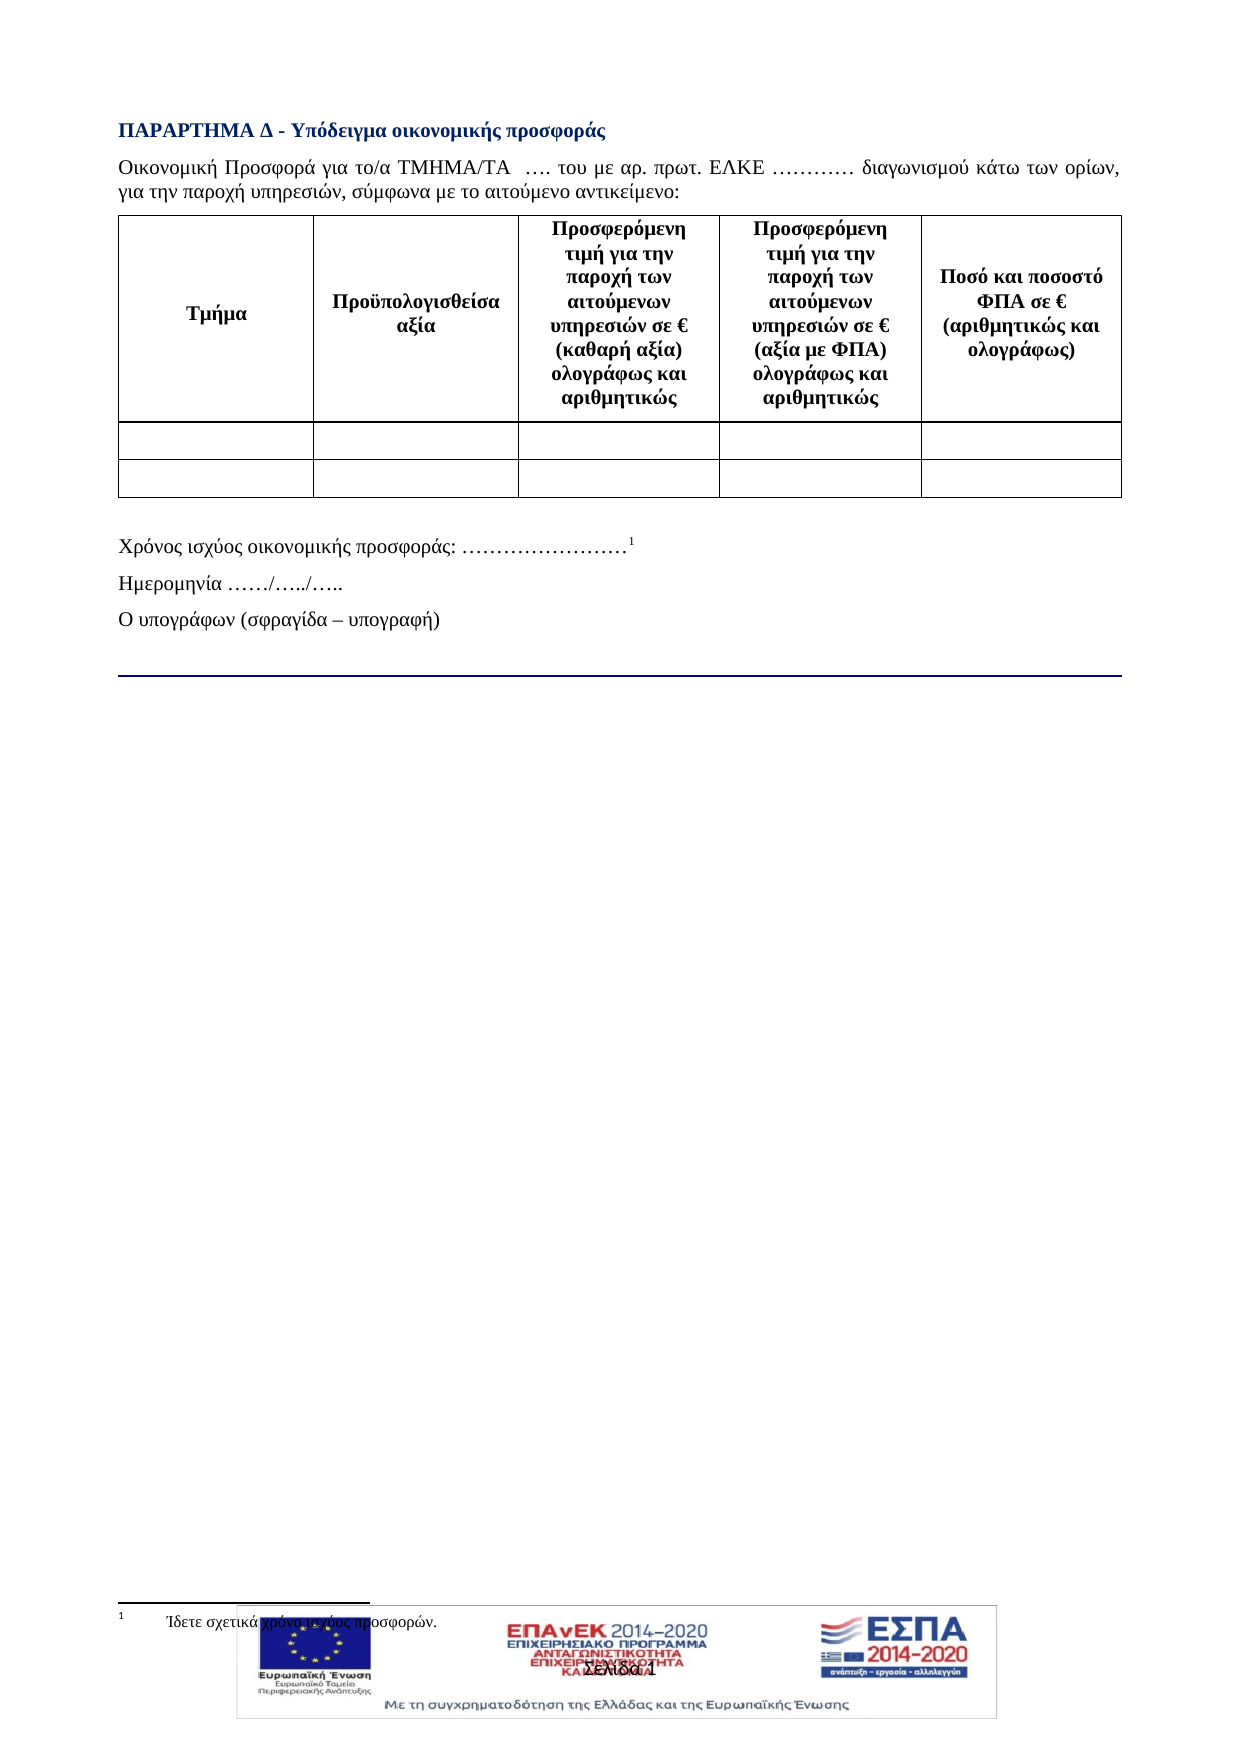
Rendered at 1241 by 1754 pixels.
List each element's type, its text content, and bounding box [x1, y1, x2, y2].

table_cell [922, 460, 1121, 497]
table_cell [119, 423, 313, 459]
table_cell [720, 460, 921, 497]
table_header Ποσό και ποσοστό ΦΠΑ σε € (αριθμητικώς και ολογράφως) [922, 216, 1121, 421]
text Χρόνος ισχύος οικονομικής προσφοράς: …………………… [118, 534, 1122, 558]
table_cell [922, 423, 1121, 459]
table_cell [314, 460, 518, 497]
text Ο υπογράφων (σφραγίδα – υπογραφή) [118, 607, 1122, 631]
table_cell [119, 460, 313, 497]
picture [236, 1605, 998, 1719]
table_header Τμήμα [119, 216, 313, 421]
text Οικονομική Προσφορά για το/α ΤΜΗΜΑ/ΤΑ …. του με αρ. πρωτ. ΕΛΚΕ ………… διαγωνισμού κάτω των ορίων, για την παροχή υπηρεσιών, σύμφωνα με το αιτούμενο αντικείμενο: [118, 155, 1122, 203]
text Ημερομηνία ……/…../….. [118, 571, 1122, 595]
table_header Προσφερόμενη τιμή για την παροχή των αιτούμενων υπηρεσιών σε € (καθαρή αξία) ολογράφως και αριθμητικώς [519, 216, 719, 421]
table_cell [519, 460, 719, 497]
table_cell [720, 423, 921, 459]
table_cell [314, 423, 518, 459]
table_header Προσφερόμενη τιμή για την παροχή των αιτούμενων υπηρεσιών σε € (αξία με ΦΠΑ) ολογράφως και αριθμητικώς [720, 216, 921, 421]
table_cell [519, 423, 719, 459]
text ΠΑΡΑΡΤΗΜΑ Δ - Υπόδειγμα οικονομικής προσφοράς [118, 118, 1122, 142]
table_header Προϋπολογισθείσα αξία [314, 216, 518, 421]
